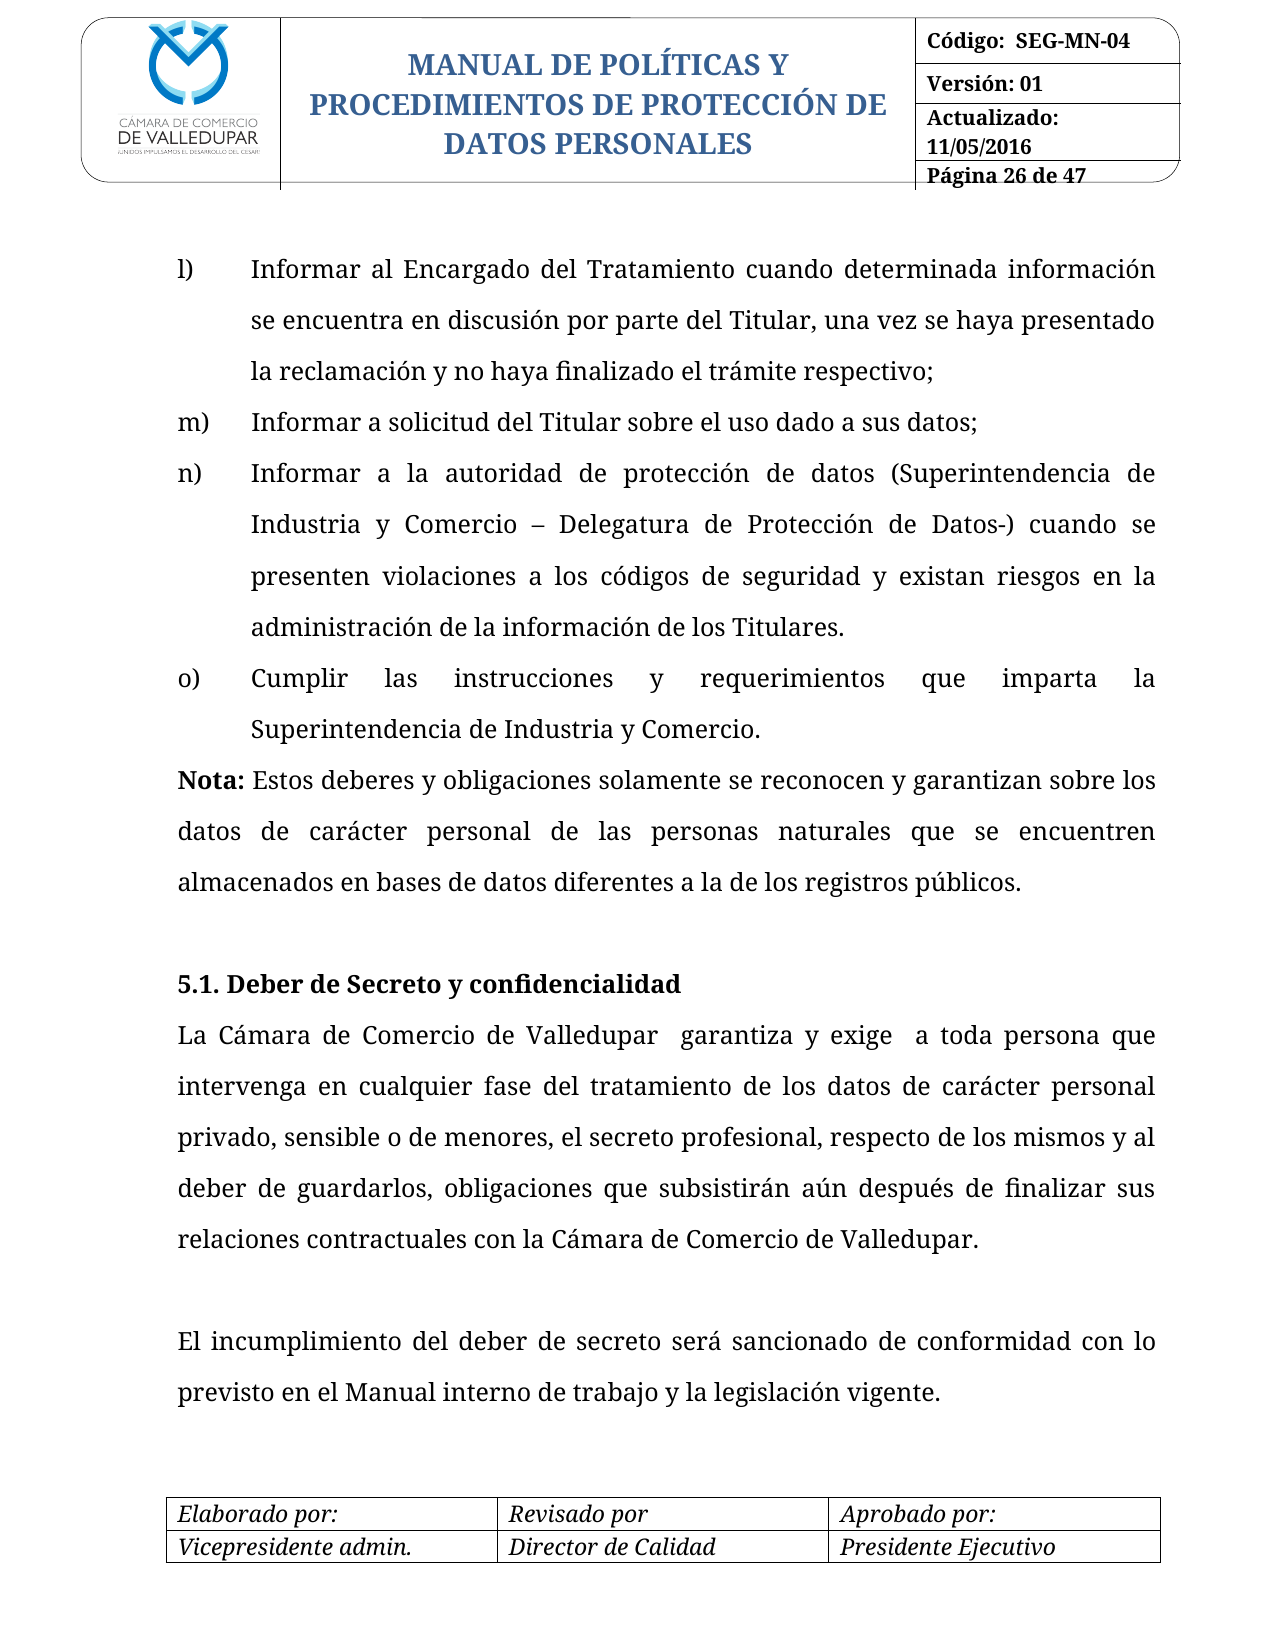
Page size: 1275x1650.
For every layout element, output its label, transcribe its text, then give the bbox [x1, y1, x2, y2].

text l) Informar al Encargado del Tratamiento cuando determinada información se encuentra en discusión por parte del Titular, una vez se haya presentado la reclamación y no haya finalizado el trámite respectivo; [177, 252, 1157, 388]
text n) Informar a la autoridad de protección de datos (Superintendencia de Industria y Comercio – Delegatura de Protección de Datos-) cuando se presenten violaciones a los códigos de seguridad y existan riesgos en la administración de la información de los Titulares. [177, 456, 1157, 643]
text El incumplimiento del deber de secreto será sancionado de conformidad con lo previsto en el Manual interno de trabajo y la legislación vigente. [177, 1324, 1157, 1409]
text m) Informar a solicitud del Titular sobre el uso dado a sus datos; [177, 405, 1157, 439]
text Nota: Estos deberes y obligaciones solamente se reconocen y garantizan sobre los datos de carácter personal de las personas naturales que se encuentren almacenados en bases de datos diferentes a la de los registros públicos. [177, 762, 1157, 898]
picture [117, 20, 260, 154]
text 5.1. Deber de Secreto y confidencialidad [177, 967, 1157, 1001]
text La Cámara de Comercio de Valledupar garantiza y exige a toda persona que intervenga en cualquier fase del tratamiento de los datos de carácter personal privado, sensible o de menores, el secreto profesional, respecto de los mismos y al deber de guardarlos, obligaciones que subsistirán aún después de finalizar sus relaciones contractuales con la Cámara de Comercio de Valledupar. [177, 1018, 1157, 1256]
text o) Cumplir las instrucciones y requerimientos que imparta la Superintendencia de Industria y Comercio. [177, 660, 1157, 745]
